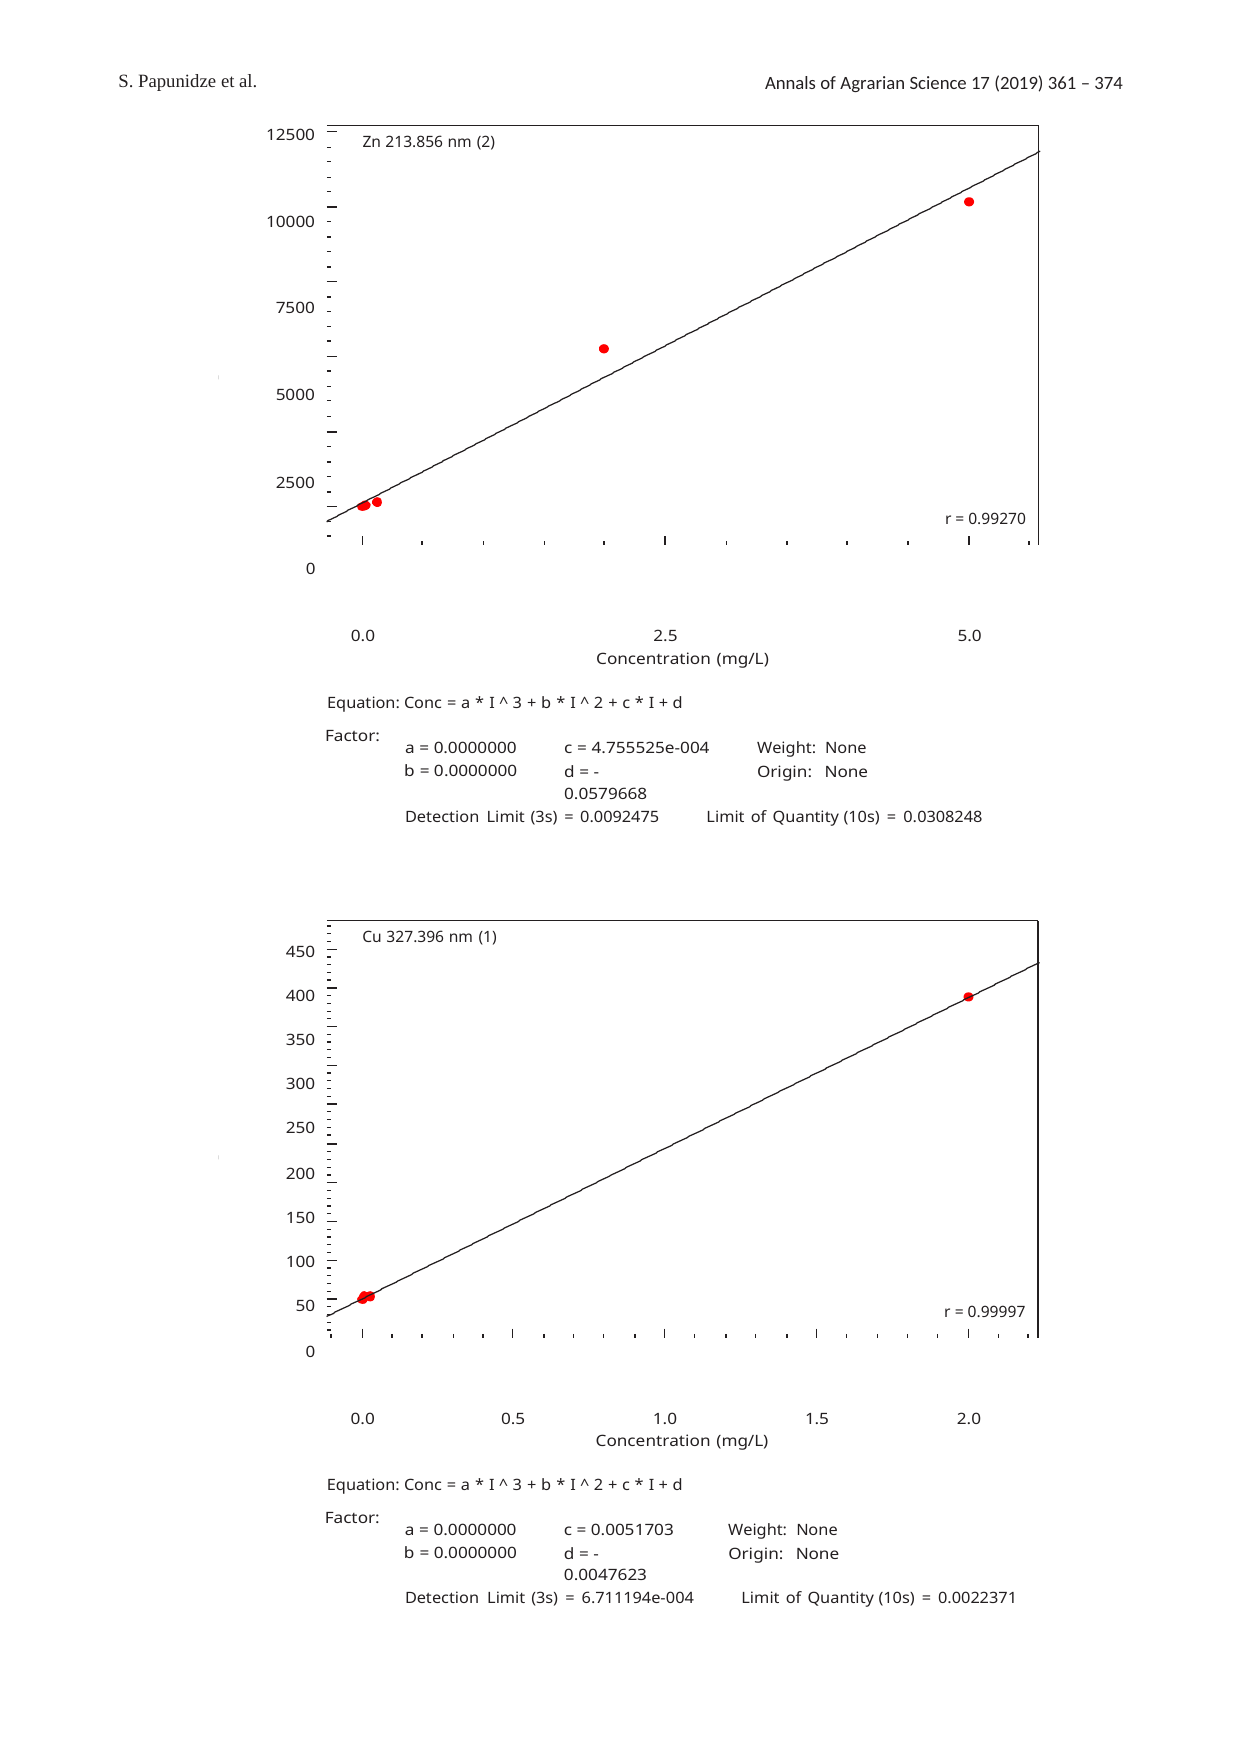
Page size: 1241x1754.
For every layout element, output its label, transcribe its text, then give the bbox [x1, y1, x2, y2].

text 450 [286, 941, 1134, 962]
text 10000 [266, 211, 1134, 232]
text Equation: Conc = a * I ^ 3 + b * I ^ 2 + c * I + d [327, 1474, 1134, 1495]
text 100 [286, 1251, 1134, 1272]
text 0.0 2.5 5.0 [198, 625, 1134, 646]
picture [357, 497, 370, 504]
text Weight: None [728, 1519, 1134, 1540]
text Origin: None [728, 1543, 1134, 1564]
text 0 [305, 1341, 1134, 1362]
text Factor: [106, 725, 380, 746]
text a = 0.0000000 c = 4.755525e-004 [405, 737, 710, 758]
text 350 [286, 1029, 1134, 1050]
text 0.0 0.5 1.0 1.5 2.0 [197, 1407, 1134, 1429]
text 2500 [276, 472, 1134, 493]
text b = 0.0000000 [106, 1541, 517, 1563]
text a = 0.0000000 c = 0.0051703 [404, 1519, 674, 1540]
text 300 [286, 1073, 1134, 1094]
text Origin: None [757, 761, 1134, 782]
text Concentration (mg/L) [231, 647, 1134, 669]
text 150 [286, 1207, 1134, 1228]
text d = -0.0579668 [564, 761, 682, 804]
text Concentration (mg/L) [230, 1430, 1134, 1451]
text 250 [286, 1117, 1134, 1138]
text Factor: [106, 1507, 379, 1528]
text b = 0.0000000 [106, 760, 517, 781]
text Weight: None [757, 737, 1134, 758]
text 7500 [276, 297, 1134, 318]
text Detection Limit (3s) = 6.711194e-004 Limit of Quantity (10s) = 0.0022371 [405, 1587, 1134, 1608]
picture [357, 497, 382, 511]
text 12500 [266, 123, 1134, 145]
text 400 [286, 985, 1134, 1006]
text 5000 [276, 384, 1134, 405]
text Equation: Conc = a * I ^ 3 + b * I ^ 2 + c * I + d [327, 692, 1134, 713]
text 200 [286, 1163, 1134, 1184]
text d = -0.0047623 [564, 1543, 681, 1585]
text Detection Limit (3s) = 0.0092475 Limit of Quantity (10s) = 0.0308248 [405, 805, 1134, 827]
picture [357, 1291, 374, 1295]
text 0 [306, 557, 1134, 579]
text 50 [295, 1295, 1134, 1316]
